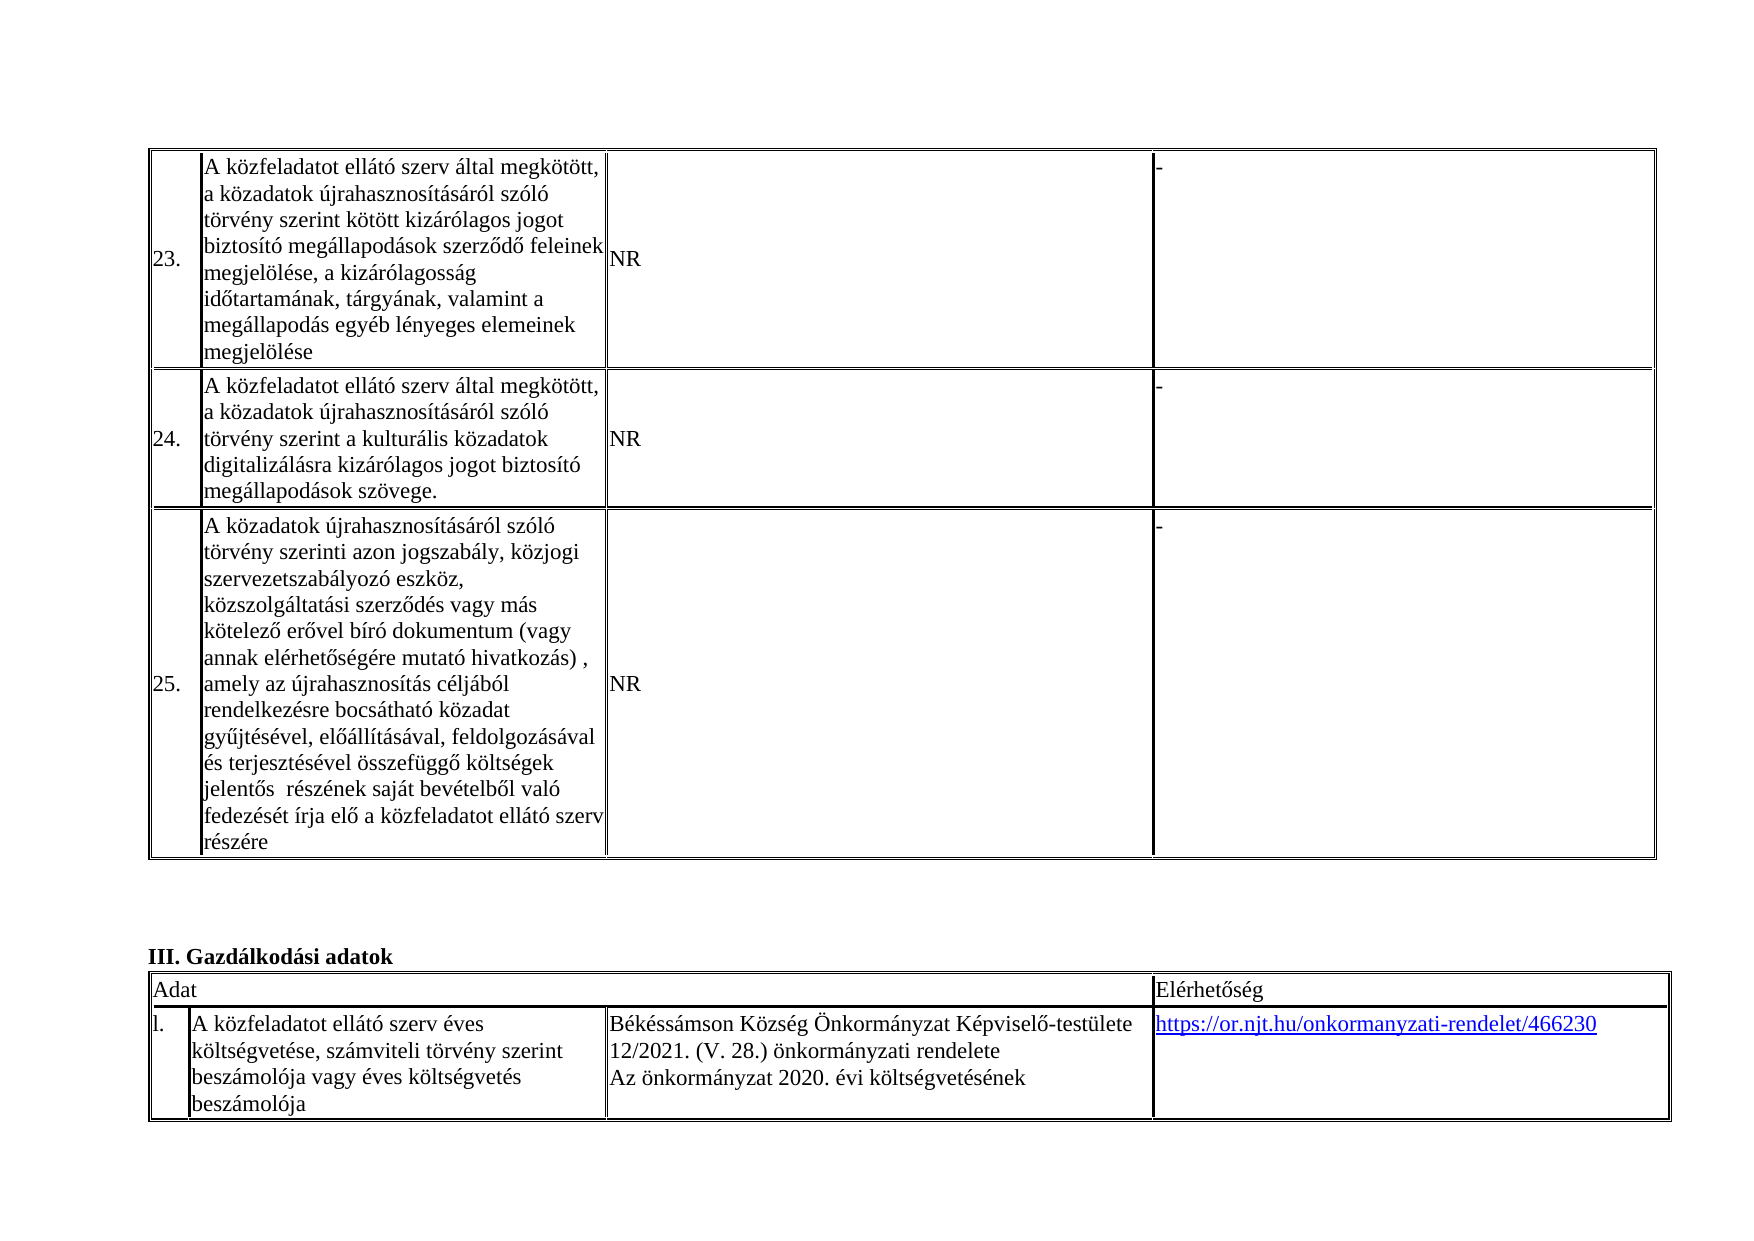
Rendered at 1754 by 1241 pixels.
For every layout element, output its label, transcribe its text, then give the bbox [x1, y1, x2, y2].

table_header Elérhetőség [1153, 974, 1668, 1005]
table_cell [189, 1008, 607, 1118]
table_cell A közfeladatot ellátó szerv által megkötött, a közadatok újrahasznosításáról szóló törvény szerint kötött kizárólagos jogot biztosító megállapodások szerződő feleinek megjelölése, a kizárólagosság időtartamának, tárgyának, valamint a megállapodás egyéb lényeges elemeinek megjelölése [201, 151, 607, 366]
table_cell - [1153, 506, 1654, 857]
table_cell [1153, 1005, 1668, 1118]
table_cell - [1155, 366, 1654, 506]
table_cell NR [607, 149, 1153, 366]
table_cell 24. [152, 366, 200, 506]
table_cell A közfeladatot ellátó szerv által megkötött, a közadatok újrahasznosításáról szóló törvény szerint a kulturális közadatok digitalizálásra kizárólagos jogot biztosító megállapodások szövege. [203, 370, 605, 506]
table_header Adat [150, 972, 1153, 1005]
table_cell NR [607, 510, 1153, 857]
text III. Gazdálkodási adatok [148, 943, 1606, 970]
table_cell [607, 1008, 1153, 1118]
table_cell 25. [152, 506, 201, 857]
table_cell A közadatok újrahasznosításáról szóló törvény szerinti azon jogszabály, közjogi szervezetszabályozó eszköz, közszolgáltatási szerződés vagy más kötelező erővel bíró dokumentum (vagy annak elérhetőségére mutató hivatkozás) , amely az újrahasznosítás céljából rendelkezésre bocsátható közadat gyűjtésével, előállításával, feldolgozásával és terjesztésével összefüggő költségek jelentős részének saját bevételből való fedezését írja elő a közfeladatot ellátó szerv részére [201, 510, 607, 857]
table_cell l. [152, 1005, 189, 1118]
table_cell 23. [152, 151, 201, 366]
table_cell NR [608, 370, 1152, 506]
table_cell - [1153, 151, 1654, 366]
